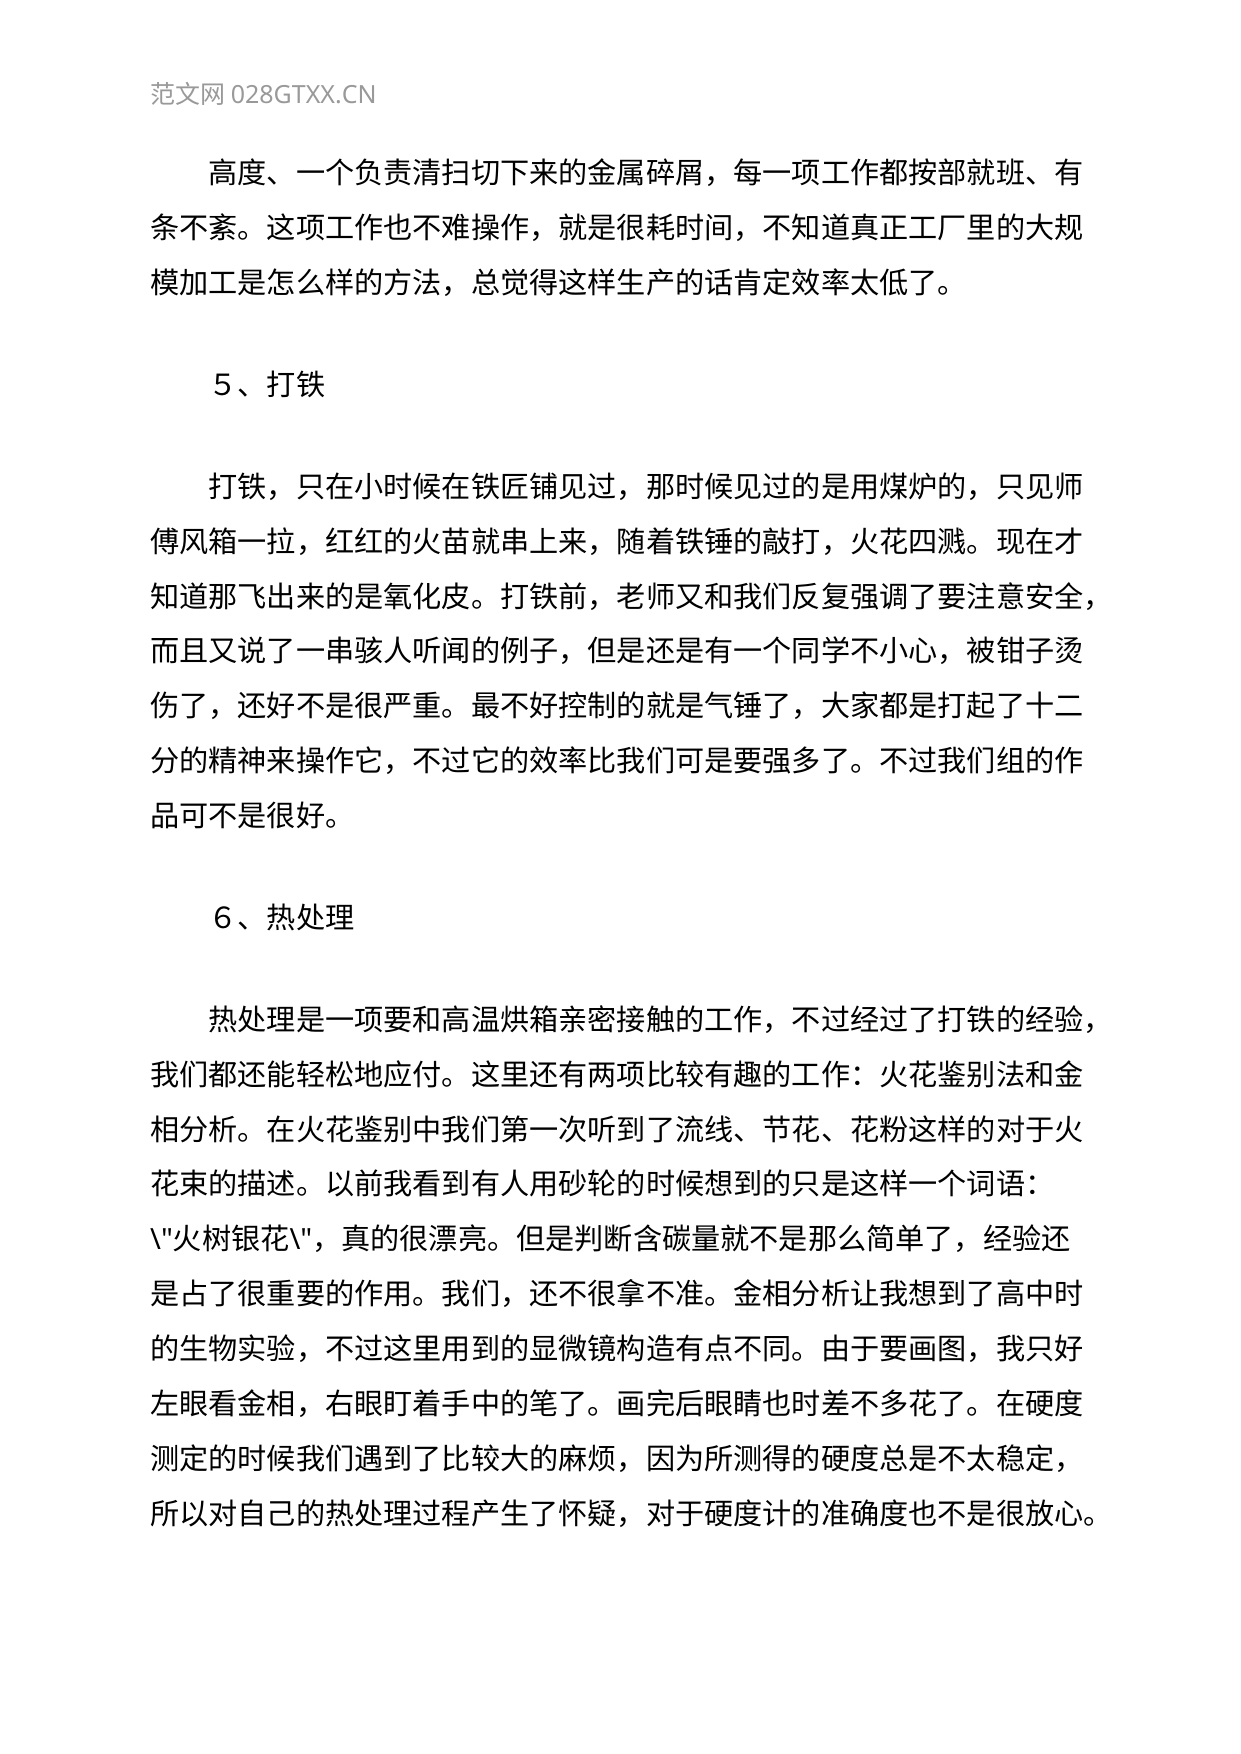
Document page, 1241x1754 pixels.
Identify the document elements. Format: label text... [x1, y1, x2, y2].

text 热处理是一项要和高温烘箱亲密接触的工作，不过经过了打铁的经验，我们都还能轻松地应付。这里还有两项比较有趣的工作：火花鉴别法和金相分析。在火花鉴别中我们第一次听到了流线、节花、花粉这样的对于火花束的描述。以前我看到有人用砂轮的时候想到的只是这样一个词语：\"火树银花\"，真的很漂亮。但是判断含碳量就不是那么简单了，经验还是占了很重要的作用。我们，还不很拿不准。金相分析让我想到了高中时的生物实验，不过这里用到的显微镜构造有点不同。由于要画图，我只好左眼看金相，右眼盯着手中的笔了。画完后眼睛也时差不多花了。在硬度测定的时候我们遇到了比较大的麻烦，因为所测得的硬度总是不太稳定，所以对自己的热处理过程产生了怀疑，对于硬度计的准确度也不是很放心。 [150, 996, 1090, 1533]
text ５、打铁 [150, 362, 1090, 404]
text ６、热处理 [150, 894, 1090, 937]
text 高度、一个负责清扫切下来的金属碎屑，每一项工作都按部就班、有条不紊。这项工作也不难操作，就是很耗时间，不知道真正工厂里的大规模加工是怎么样的方法，总觉得这样生产的话肯定效率太低了。 [150, 150, 1090, 302]
text 打铁，只在小时候在铁匠铺见过，那时候见过的是用煤炉的，只见师傅风箱一拉，红红的火苗就串上来，随着铁锤的敲打，火花四溅。现在才知道那飞出来的是氧化皮。打铁前，老师又和我们反复强调了要注意安全，而且又说了一串骇人听闻的例子，但是还是有一个同学不小心，被钳子烫伤了，还好不是很严重。最不好控制的就是气锤了，大家都是打起了十二分的精神来操作它，不过它的效率比我们可是要强多了。不过我们组的作品可不是很好。 [150, 463, 1090, 835]
